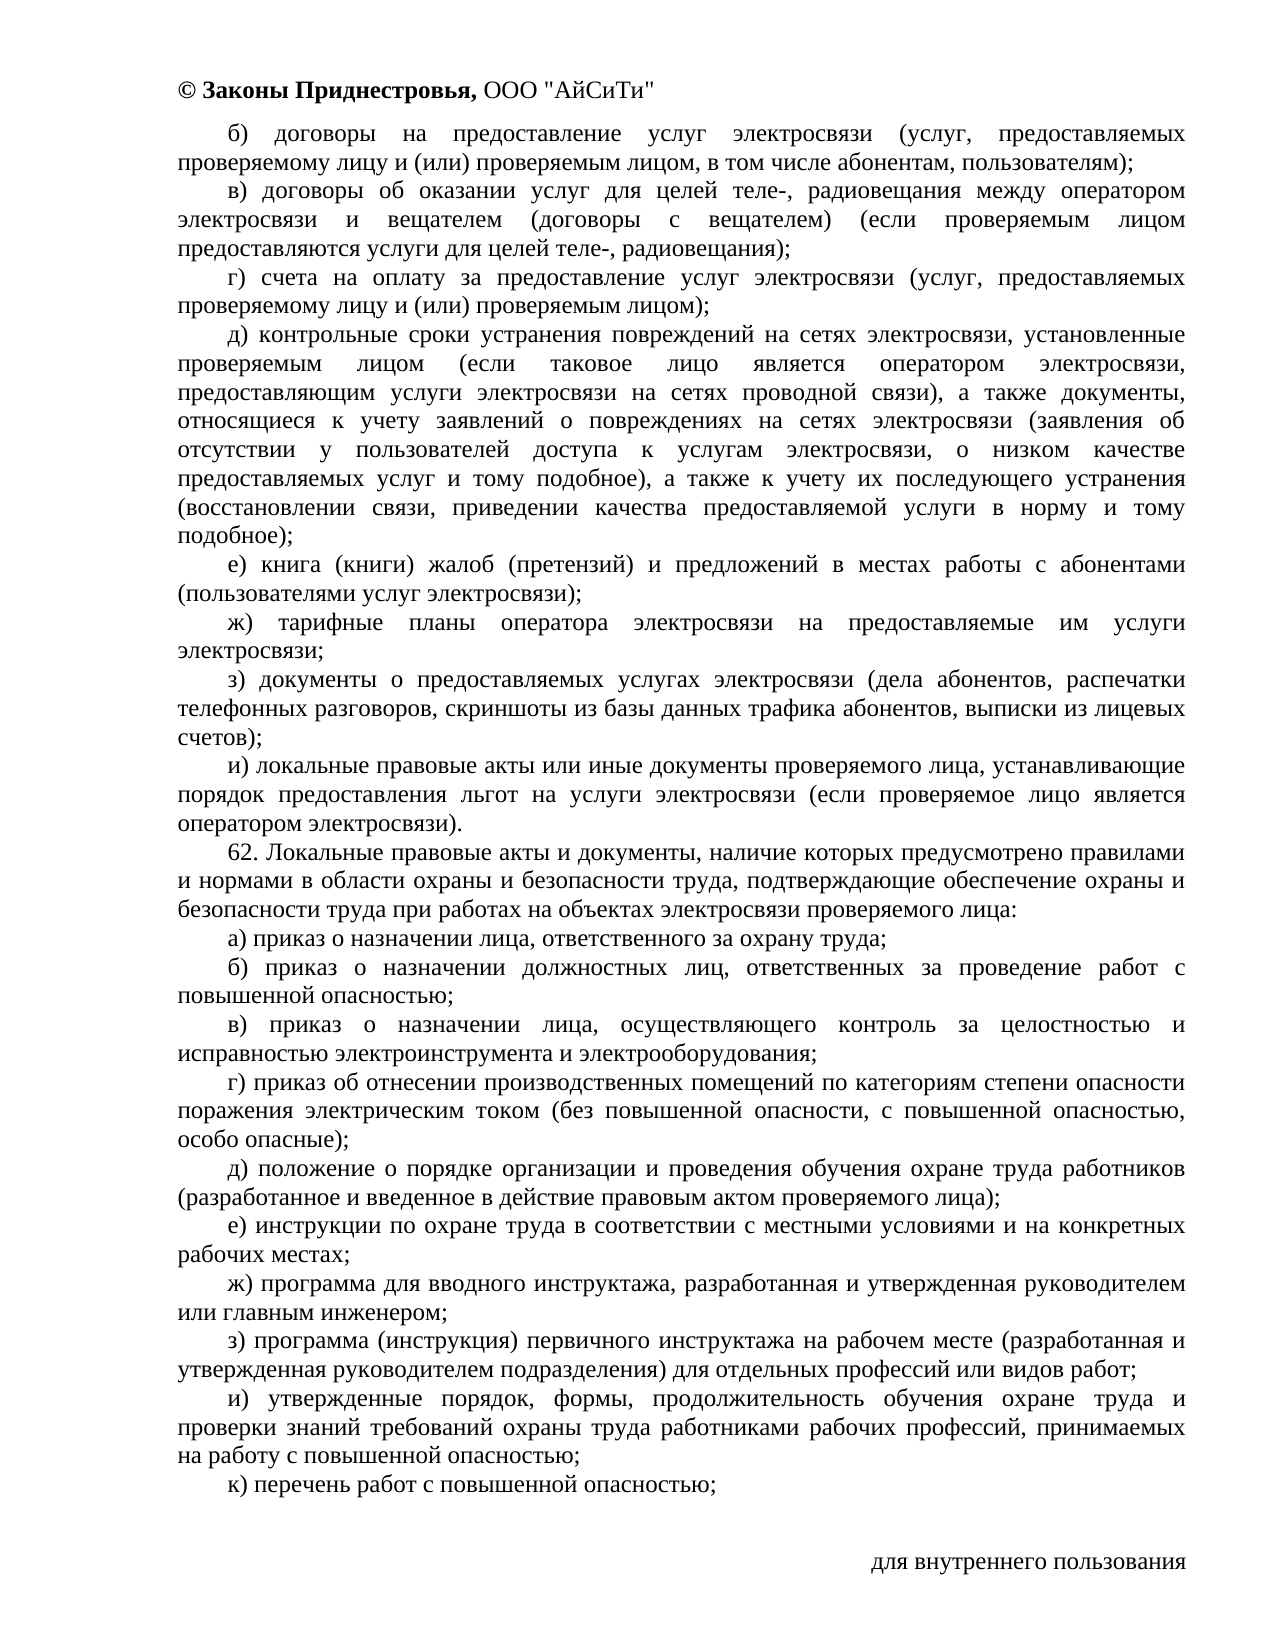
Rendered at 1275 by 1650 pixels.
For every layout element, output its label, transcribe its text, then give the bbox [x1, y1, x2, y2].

text 62. Локальные правовые акты и документы, наличие которых предусмотрено правилами и нормами в области охраны и безопасности труда, подтверждающие обеспечение охраны и безопасности труда при работах на объектах электросвязи проверяемого лица: [177, 837, 1186, 923]
text к) перечень работ с повышенной опасностью; [177, 1469, 1186, 1498]
text и) утвержденные порядок, формы, продолжительность обучения охране труда и проверки знаний требований охраны труда работниками рабочих профессий, принимаемых на работу с повышенной опасностью; [177, 1383, 1186, 1469]
text г) счета на оплату за предоставление услуг электросвязи (услуг, предоставляемых проверяемому лицу и (или) проверяемым лицом); [177, 262, 1186, 319]
text г) приказ об отнесении производственных помещений по категориям степени опасности поражения электрическим током (без повышенной опасности, с повышенной опасностью, особо опасные); [177, 1067, 1186, 1153]
text а) приказ о назначении лица, ответственного за охрану труда; [177, 923, 1186, 952]
text б) договоры на предоставление услуг электросвязи (услуг, предоставляемых проверяемому лицу и (или) проверяемым лицом, в том числе абонентам, пользователям); [177, 118, 1186, 176]
text б) приказ о назначении должностных лиц, ответственных за проведение работ с повышенной опасностью; [177, 952, 1186, 1009]
text ж) тарифные планы оператора электросвязи на предоставляемые им услуги электросвязи; [177, 607, 1186, 664]
text в) приказ о назначении лица, осуществляющего контроль за целостностью и исправностью электроинструмента и электрооборудования; [177, 1009, 1186, 1067]
text и) локальные правовые акты или иные документы проверяемого лица, устанавливающие порядок предоставления льгот на услуги электросвязи (если проверяемое лицо является оператором электросвязи). [177, 751, 1186, 837]
text е) инструкции по охране труда в соответствии с местными условиями и на конкретных рабочих местах; [177, 1211, 1186, 1268]
text е) книга (книги) жалоб (претензий) и предложений в местах работы с абонентами (пользователями услуг электросвязи); [177, 549, 1186, 607]
text в) договоры об оказании услуг для целей теле-, радиовещания между оператором электросвязи и вещателем (договоры с вещателем) (если проверяемым лицом предоставляются услуги для целей теле-, радиовещания); [177, 176, 1186, 262]
text з) программа (инструкция) первичного инструктажа на рабочем месте (разработанная и утвержденная руководителем подразделения) для отдельных профессий или видов работ; [177, 1326, 1186, 1383]
text д) контрольные сроки устранения повреждений на сетях электросвязи, установленные проверяемым лицом (если таковое лицо является оператором электросвязи, предоставляющим услуги электросвязи на сетях проводной связи), а также документы, относящиеся к учету заявлений о повреждениях на сетях электросвязи (заявления об отсутствии у пользователей доступа к услугам электросвязи, о низком качестве предоставляемых услуг и тому подобное), а также к учету их последующего устранения (восстановлении связи, приведении качества предоставляемой услуги в норму и тому подобное); [177, 319, 1186, 549]
text ж) программа для вводного инструктажа, разработанная и утвержденная руководителем или главным инженером; [177, 1268, 1186, 1326]
text з) документы о предоставляемых услугах электросвязи (дела абонентов, распечатки телефонных разговоров, скриншоты из базы данных трафика абонентов, выписки из лицевых счетов); [177, 664, 1186, 751]
text д) положение о порядке организации и проведения обучения охране труда работников (разработанное и введенное в действие правовым актом проверяемого лица); [177, 1153, 1186, 1211]
